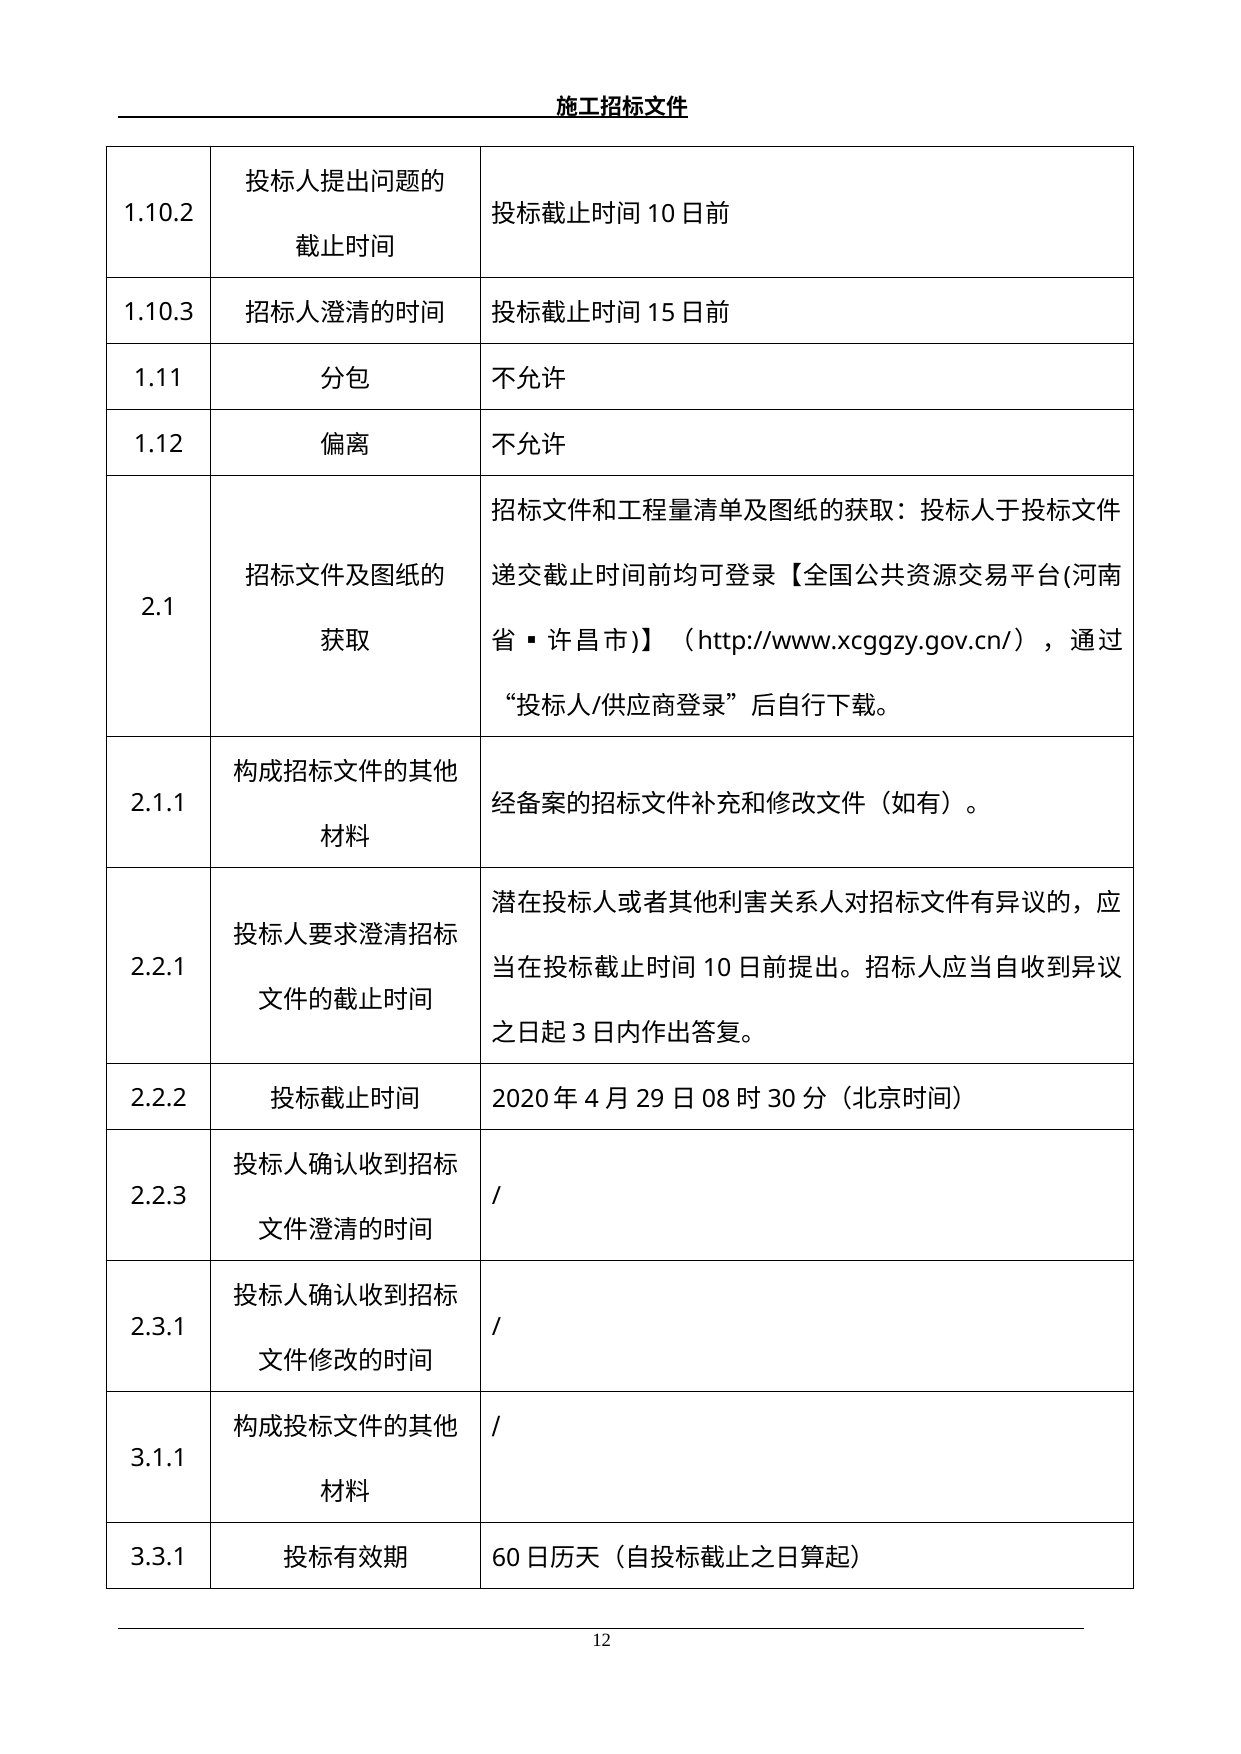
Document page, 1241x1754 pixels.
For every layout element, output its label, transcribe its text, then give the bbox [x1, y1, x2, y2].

table_cell 1.10.3 [107, 278, 210, 343]
table_cell 投标人要求澄清招标文件的截止时间 [211, 868, 480, 1063]
table_cell 1.11 [107, 344, 210, 409]
table_cell 构成招标文件的其他材料 [211, 737, 480, 867]
table_cell 1.12 [107, 410, 210, 475]
table_cell 投标人提出问题的 截止时间 [211, 147, 480, 277]
table_cell 投标人确认收到招标文件修改的时间 [211, 1261, 480, 1391]
table_cell 招标人澄清的时间 [211, 278, 480, 343]
table_cell 不允许 [481, 410, 1133, 475]
table_cell / [481, 1261, 1133, 1391]
table_cell 2.2.2 [107, 1064, 210, 1129]
table_cell 经备案的招标文件补充和修改文件（如有）。 [481, 737, 1133, 867]
table_cell / [481, 1130, 1133, 1260]
table_cell 投标截止时间 [211, 1064, 480, 1129]
table_cell 2.2.3 [107, 1130, 210, 1260]
table_cell 招标文件和工程量清单及图纸的获取：投标人于投标文件递交截止时间前均可登录【全国公共资源交易平台(河南省▪许昌市)】（http://www.xcggzy.gov.cn/），通过“投标人/供应商登录”后自行下载。 [481, 476, 1133, 736]
table_cell 2.1 [107, 476, 210, 736]
table_cell 偏离 [211, 410, 480, 475]
table_cell 投标人确认收到招标文件澄清的时间 [211, 1130, 480, 1260]
table_cell 分包 [211, 344, 480, 409]
table_cell 构成投标文件的其他材料 [211, 1392, 480, 1522]
table_cell 2020年 4 月 29 日 08 时 30 分（北京时间） [481, 1064, 1133, 1129]
table_cell 投标截止时间10日前 [481, 147, 1133, 277]
table_cell 不允许 [481, 344, 1133, 409]
table_cell 投标截止时间15日前 [481, 278, 1133, 343]
table_cell 60日历天（自投标截止之日算起） [481, 1523, 1133, 1588]
table_cell 2.3.1 [107, 1261, 210, 1391]
table_cell 3.3.1 [107, 1523, 210, 1588]
table_cell 1.10.2 [107, 147, 210, 277]
table_cell 3.1.1 [107, 1392, 210, 1522]
table_cell 招标文件及图纸的 获取 [211, 476, 480, 736]
table_cell 2.2.1 [107, 868, 210, 1063]
table_cell 潜在投标人或者其他利害关系人对招标文件有异议的，应当在投标截止时间10日前提出。招标人应当自收到异议之日起3日内作出答复。 [481, 868, 1133, 1063]
table_cell ∕ [481, 1392, 1133, 1522]
table_cell 投标有效期 [211, 1523, 480, 1588]
table_cell 2.1.1 [107, 737, 210, 867]
